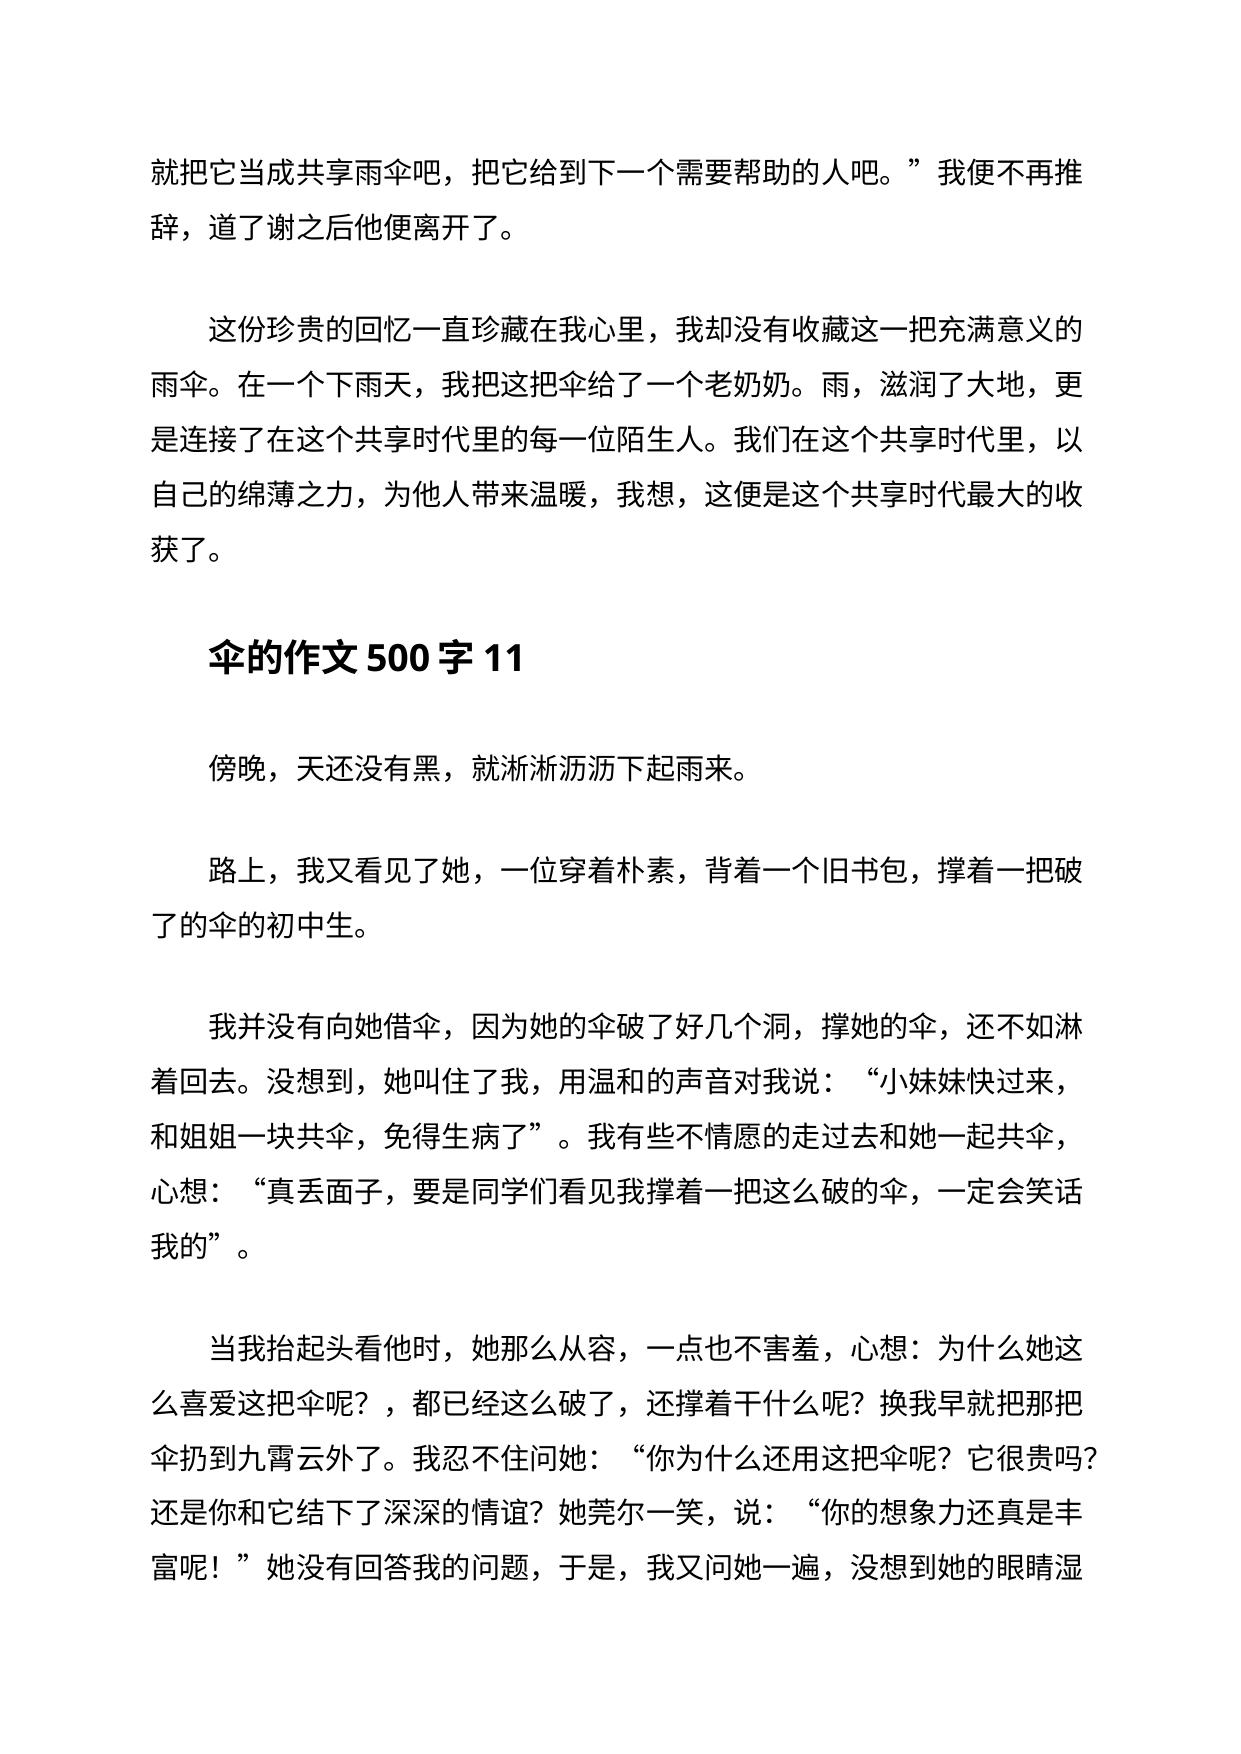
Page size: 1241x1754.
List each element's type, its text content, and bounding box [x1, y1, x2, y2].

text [150, 1325, 1090, 1587]
text 这份珍贵的回忆一直珍藏在我心里，我却没有收藏这一把充满意义的雨伞。在一个下雨天，我把这把伞给了一个老奶奶。雨，滋润了大地，更是连接了在这个共享时代里的每一位陌生人。我们在这个共享时代里，以自己的绵薄之力，为他人带来温暖，我想，这便是这个共享时代最大的收获了。 [150, 307, 1090, 568]
text 路上，我又看见了她，一位穿着朴素，背着一个旧书包，撑着一把破了的伞的初中生。 [150, 847, 1090, 944]
text 我并没有向她借伞，因为她的伞破了好几个洞，撑她的伞，还不如淋着回去。没想到，她叫住了我，用温和的声音对我说：“小妹妹快过来，和姐姐一块共伞，免得生病了”。我有些不情愿的走过去和她一起共伞，心想：“真丢面子，要是同学们看见我撑着一把这么破的伞，一定会笑话我的”。 [150, 1004, 1090, 1266]
text 傍晚，天还没有黑，就淅淅沥沥下起雨来。 [150, 746, 1090, 788]
text 伞的作文500字11 [150, 628, 1090, 682]
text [150, 150, 1090, 247]
